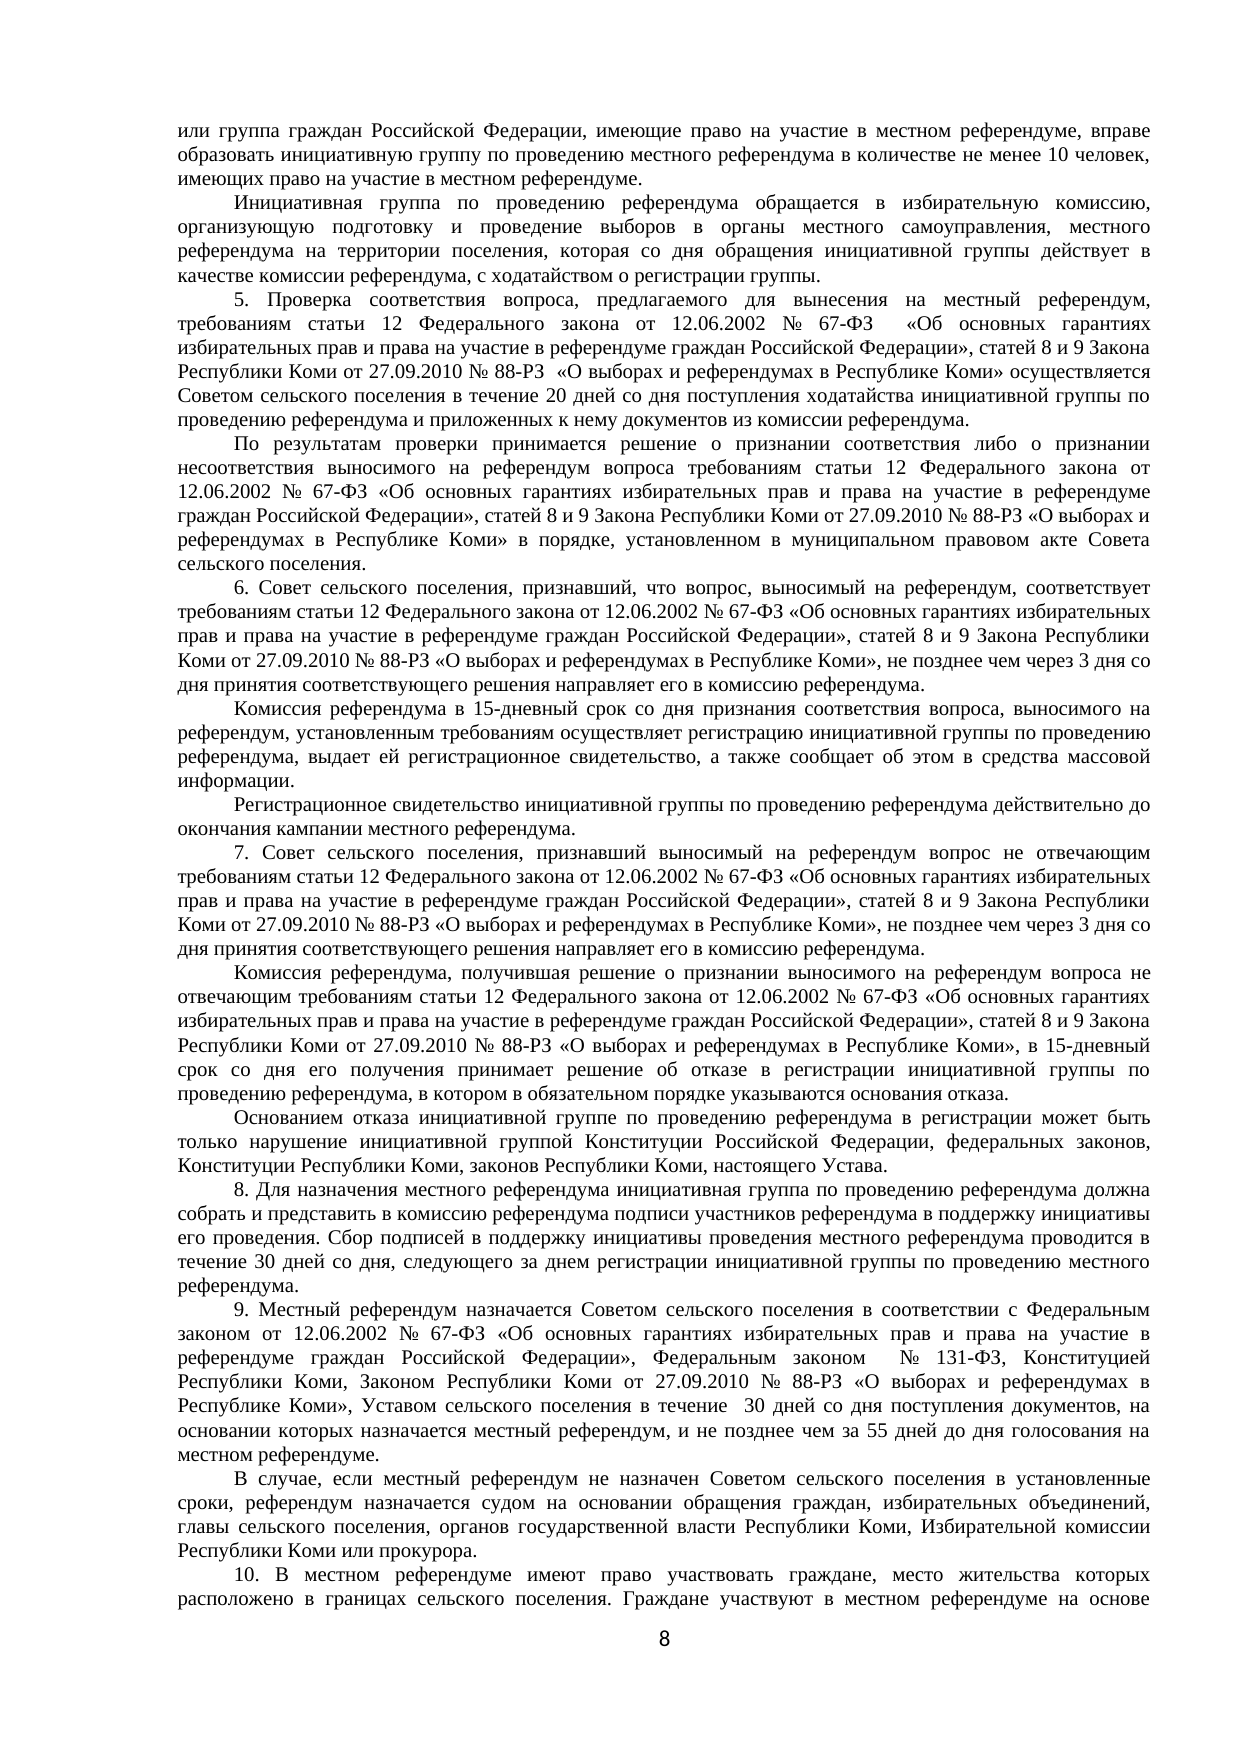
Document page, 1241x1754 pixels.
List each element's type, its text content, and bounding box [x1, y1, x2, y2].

text Регистрационное свидетельство инициативной группы по проведению референдума действительно до окончания кампании местного референдума. [177, 792, 1152, 840]
text По результатам проверки принимается решение о признании соответствия либо о признании несоответствия выносимого на референдум вопроса требованиям статьи 12 Федерального закона от 12.06.2002 № 67-ФЗ «Об основных гарантиях избирательных прав и права на участие в референдуме граждан Российской Федерации», статей 8 и 9 Закона Республики Коми от 27.09.2010 № 88-РЗ «О выборах и референдумах в Республике Коми» в порядке, установленном в муниципальном правовом акте Совета сельского поселения. [177, 431, 1152, 575]
text Комиссия референдума в 15-дневный срок со дня признания соответствия вопроса, выносимого на референдум, установленным требованиям осуществляет регистрацию инициативной группы по проведению референдума, выдает ей регистрационное свидетельство, а также сообщает об этом в средства массовой информации. [177, 696, 1152, 792]
text 7. Совет сельского поселения, признавший выносимый на референдум вопрос не отвечающим требованиям статьи 12 Федерального закона от 12.06.2002 № 67-ФЗ «Об основных гарантиях избирательных прав и права на участие в референдуме граждан Российской Федерации», статей 8 и 9 Закона Республики Коми от 27.09.2010 № 88-РЗ «О выборах и референдумах в Республике Коми», не позднее чем через 3 дня со дня принятия соответствующего решения направляет его в комиссию референдума. [177, 840, 1152, 960]
text Основанием отказа инициативной группе по проведению референдума в регистрации может быть только нарушение инициативной группой Конституции Российской Федерации, федеральных законов, Конституции Республики Коми, законов Республики Коми, настоящего Устава. [177, 1105, 1152, 1177]
text 5. Проверка соответствия вопроса, предлагаемого для вынесения на местный референдум, требованиям статьи 12 Федерального закона от 12.06.2002 № 67-ФЗ «Об основных гарантиях избирательных прав и права на участие в референдуме граждан Российской Федерации», статей 8 и 9 Закона Республики Коми от 27.09.2010 № 88-РЗ «О выборах и референдумах в Республике Коми» осуществляется Советом сельского поселения в течение 20 дней со дня поступления ходатайства инициативной группы по проведению референдума и приложенных к нему документов из комиссии референдума. [177, 287, 1152, 431]
text 8. Для назначения местного референдума инициативная группа по проведению референдума должна собрать и представить в комиссию референдума подписи участников референдума в поддержку инициативы его проведения. Сбор подписей в поддержку инициативы проведения местного референдума проводится в течение 30 дней со дня, следующего за днем регистрации инициативной группы по проведению местного референдума. [177, 1177, 1152, 1297]
text 6. Совет сельского поселения, признавший, что вопрос, выносимый на референдум, соответствует требованиям статьи 12 Федерального закона от 12.06.2002 № 67-ФЗ «Об основных гарантиях избирательных прав и права на участие в референдуме граждан Российской Федерации», статей 8 и 9 Закона Республики Коми от 27.09.2010 № 88-РЗ «О выборах и референдумах в Республике Коми», не позднее чем через 3 дня со дня принятия соответствующего решения направляет его в комиссию референдума. [177, 575, 1152, 696]
text Инициативная группа по проведению референдума обращается в избирательную комиссию, организующую подготовку и проведение выборов в органы местного самоуправления, местного референдума на территории поселения, которая со дня обращения инициативной группы действует в качестве комиссии референдума, с ходатайством о регистрации группы. [177, 190, 1152, 287]
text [177, 118, 1152, 190]
text Комиссия референдума, получившая решение о признании выносимого на референдум вопроса не отвечающим требованиям статьи 12 Федерального закона от 12.06.2002 № 67-ФЗ «Об основных гарантиях избирательных прав и права на участие в референдуме граждан Российской Федерации», статей 8 и 9 Закона Республики Коми от 27.09.2010 № 88-РЗ «О выборах и референдумах в Республике Коми», в 15-дневный срок со дня его получения принимает решение об отказе в регистрации инициативной группы по проведению референдума, в котором в обязательном порядке указываются основания отказа. [177, 960, 1152, 1105]
text В случае, если местный референдум не назначен Советом сельского поселения в установленные сроки, референдум назначается судом на основании обращения граждан, избирательных объединений, главы сельского поселения, органов государственной власти Республики Коми, Избирательной комиссии Республики Коми или прокурора. [177, 1466, 1152, 1562]
text 9. Местный референдум назначается Советом сельского поселения в соответствии с Федеральным законом от 12.06.2002 № 67-ФЗ «Об основных гарантиях избирательных прав и права на участие в референдуме граждан Российской Федерации», Федеральным законом № 131-ФЗ, Конституцией Республики Коми, Законом Республики Коми от 27.09.2010 № 88-РЗ «О выборах и референдумах в Республике Коми», Уставом сельского поселения в течение 30 дней со дня поступления документов, на основании которых назначается местный референдум, и не позднее чем за 55 дней до дня голосования на местном референдуме. [177, 1297, 1152, 1466]
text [177, 1562, 1152, 1610]
